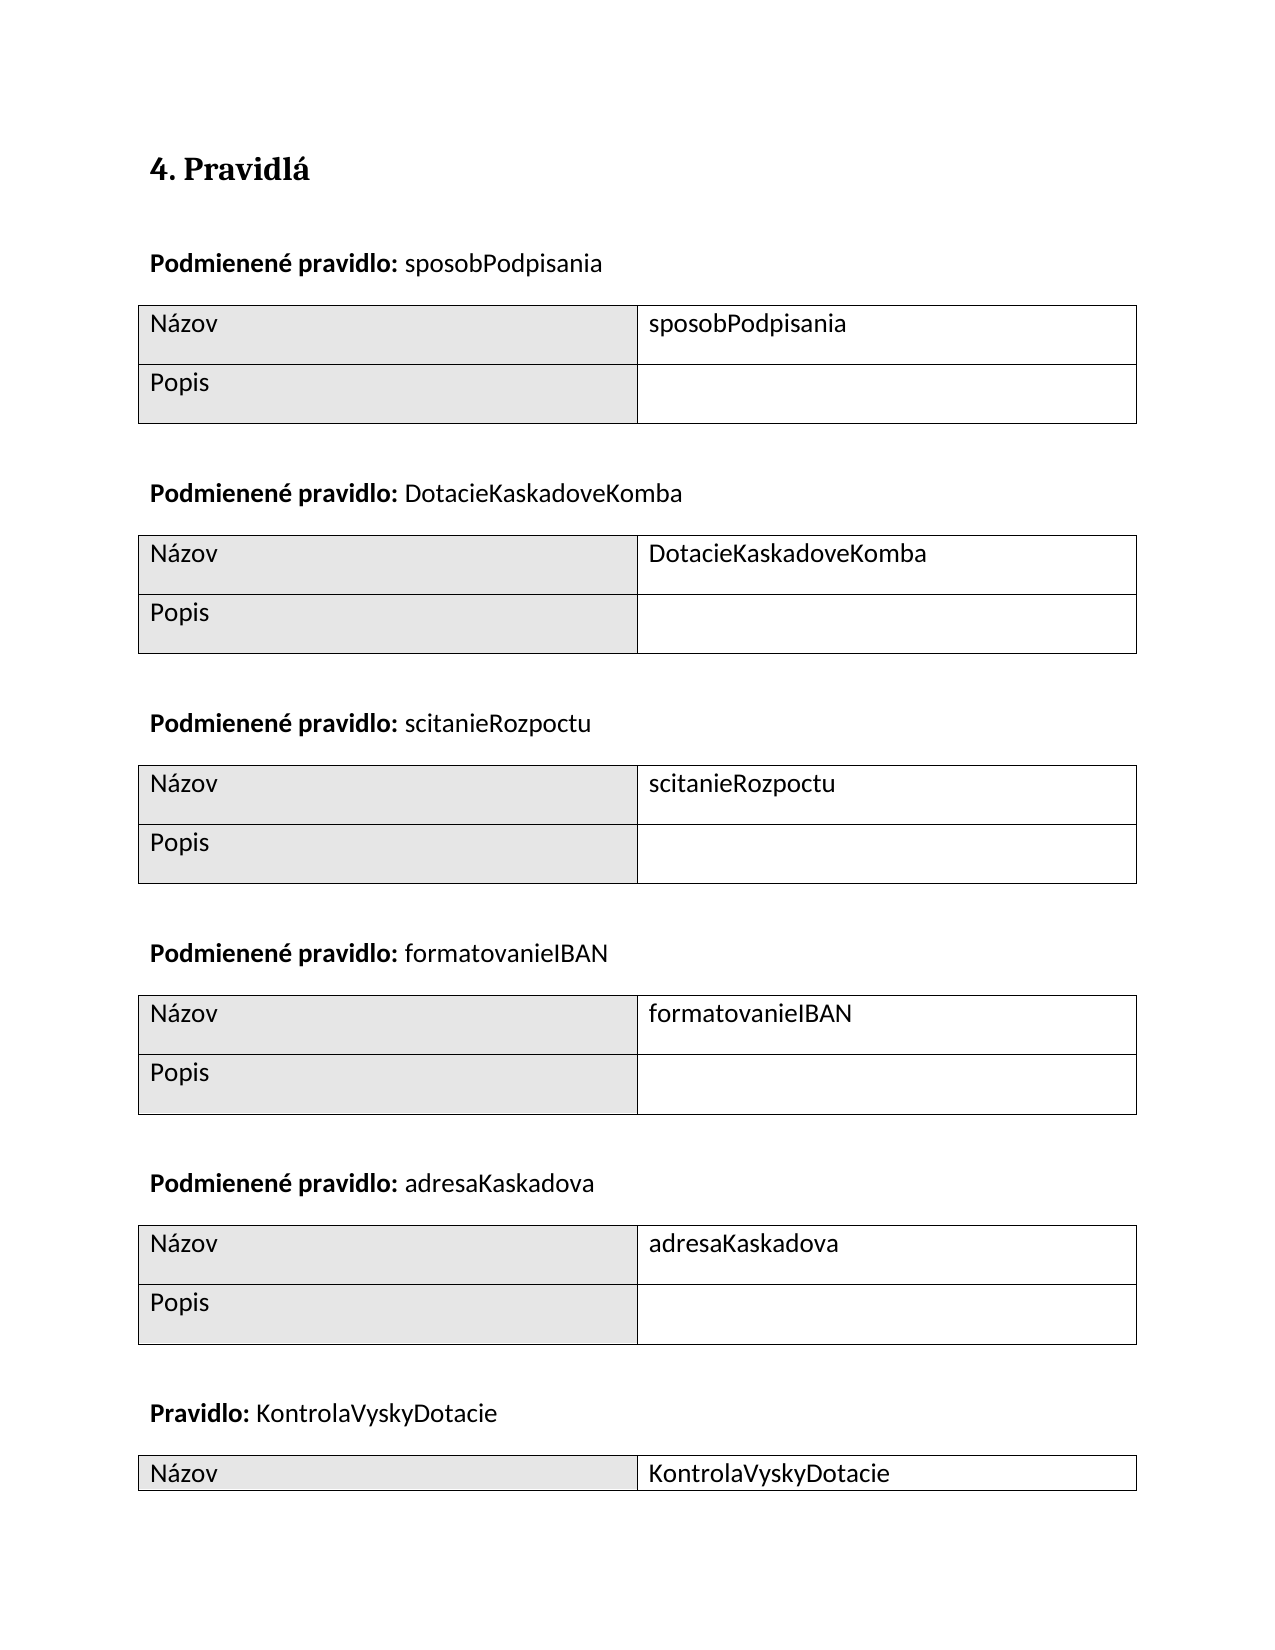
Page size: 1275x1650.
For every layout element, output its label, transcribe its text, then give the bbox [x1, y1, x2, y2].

table_cell Popis [139, 1285, 637, 1343]
table_header DotacieKaskadoveKomba [638, 536, 1136, 594]
table_header Názov [139, 1456, 637, 1489]
text Pravidlo: KontrolaVyskyDotacie [150, 1397, 1125, 1430]
table_header formatovanieIBAN [638, 996, 1136, 1054]
table_cell Popis [139, 825, 637, 883]
table_header Názov [139, 996, 637, 1054]
table_header scitanieRozpoctu [638, 766, 1136, 824]
table_header Názov [139, 1226, 637, 1284]
text Podmienené pravidlo: sposobPodpisania [150, 246, 1125, 279]
text Podmienené pravidlo: adresaKaskadova [150, 1167, 1125, 1199]
text Podmienené pravidlo: scitanieRozpoctu [150, 706, 1125, 739]
table_header Názov [139, 536, 637, 594]
subtitle 4. Pravidlá [150, 150, 1125, 188]
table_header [638, 1456, 1136, 1489]
table_header adresaKaskadova [638, 1226, 1136, 1284]
table_cell [638, 825, 1136, 883]
table_cell [638, 1285, 1136, 1343]
text Podmienené pravidlo: DotacieKaskadoveKomba [150, 476, 1125, 509]
table_cell [638, 1055, 1136, 1113]
table_header Názov [139, 306, 637, 364]
table_header Názov [139, 766, 637, 824]
table_cell Popis [139, 595, 637, 653]
table_cell Popis [139, 365, 637, 423]
table_cell Popis [139, 1055, 637, 1113]
table_cell [638, 365, 1136, 423]
text Podmienené pravidlo: formatovanieIBAN [150, 936, 1125, 969]
table_header sposobPodpisania [638, 306, 1136, 364]
table_cell [638, 595, 1136, 653]
